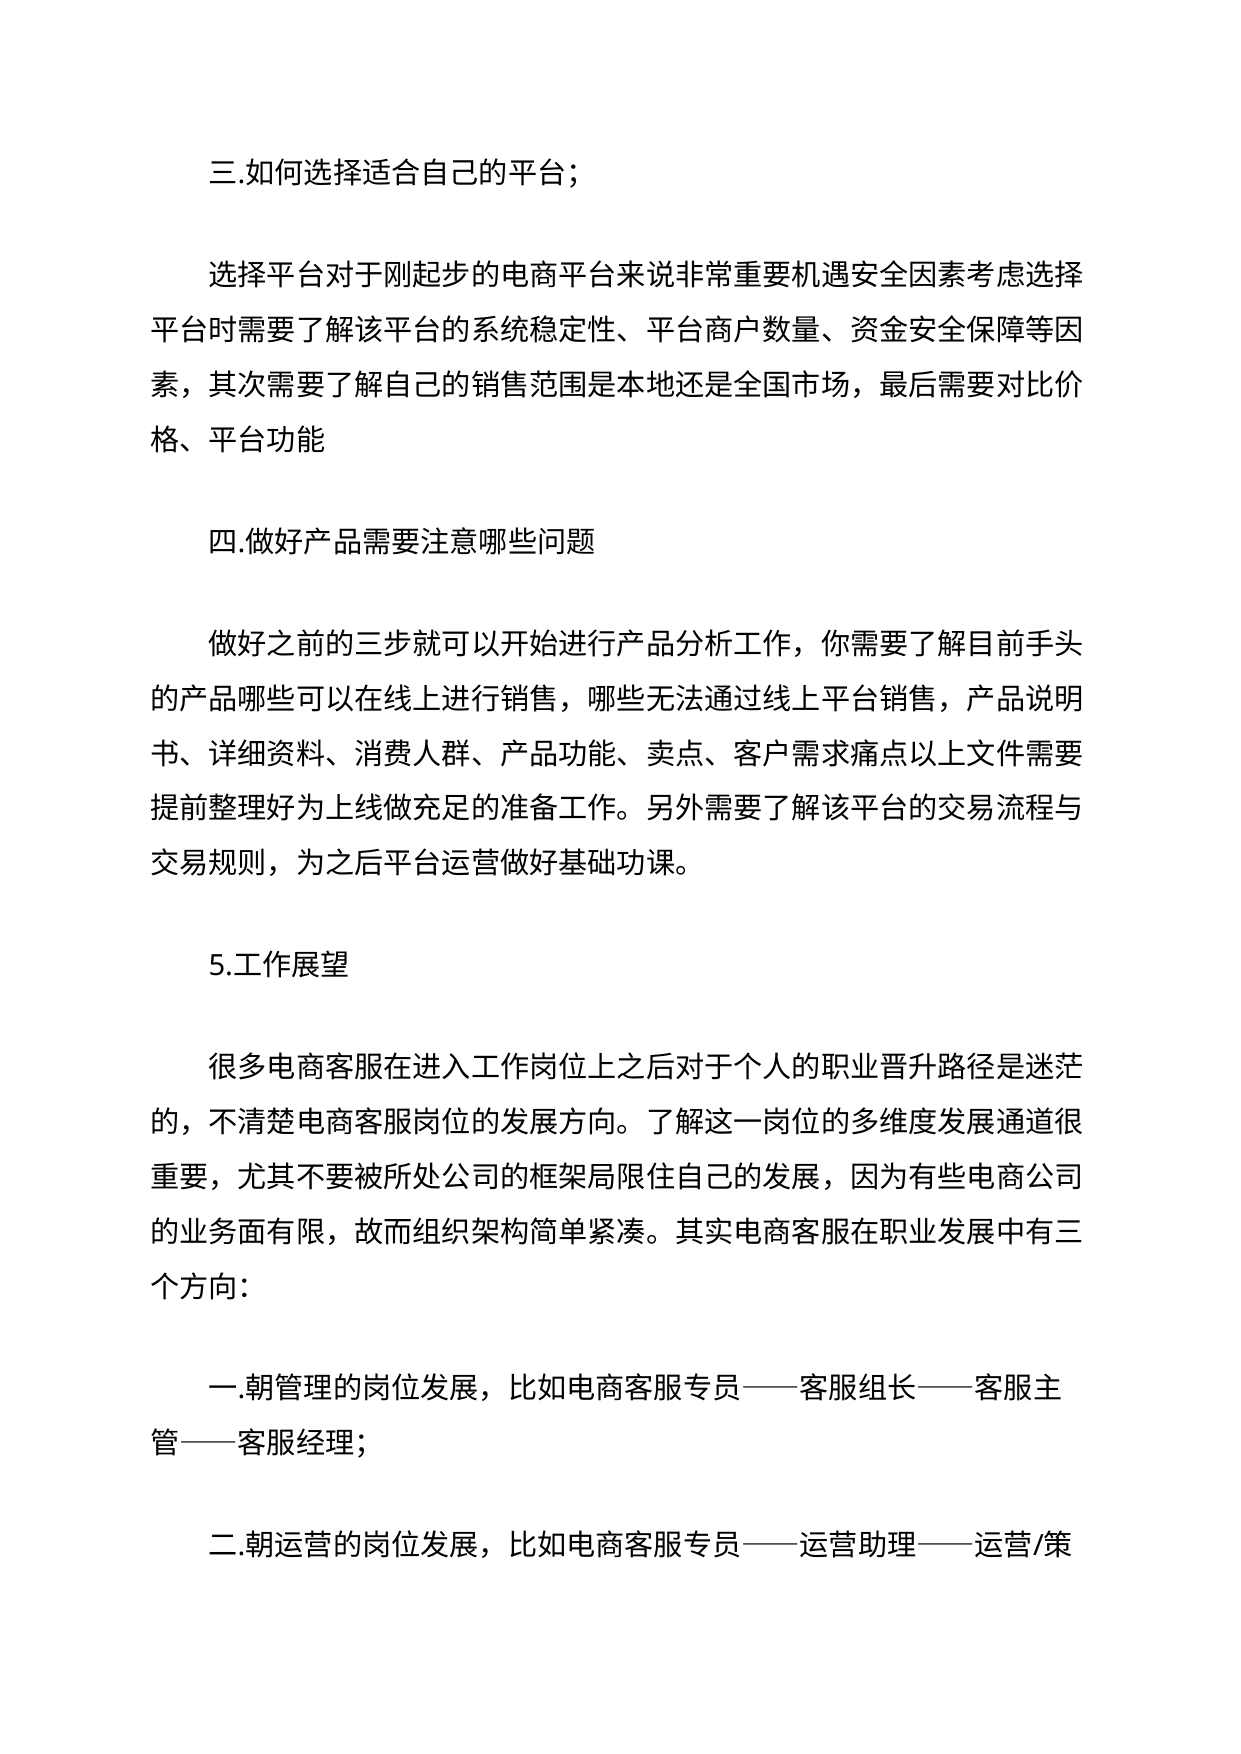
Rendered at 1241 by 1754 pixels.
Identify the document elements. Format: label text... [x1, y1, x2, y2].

text 选择平台对于刚起步的电商平台来说非常重要机遇安全因素考虑选择平台时需要了解该平台的系统稳定性、平台商户数量、资金安全保障等因素，其次需要了解自己的销售范围是本地还是全国市场，最后需要对比价格、平台功能 [150, 252, 1090, 459]
text 四.做好产品需要注意哪些问题 [150, 518, 1090, 561]
text 一.朝管理的岗位发展，比如电商客服专员——客服组长——客服主管——客服经理； [150, 1365, 1090, 1462]
text 三.如何选择适合自己的平台； [150, 150, 1090, 192]
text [150, 1522, 1090, 1564]
text 做好之前的三步就可以开始进行产品分析工作，你需要了解目前手头的产品哪些可以在线上进行销售，哪些无法通过线上平台销售，产品说明书、详细资料、消费人群、产品功能、卖点、客户需求痛点以上文件需要提前整理好为上线做充足的准备工作。另外需要了解该平台的交易流程与交易规则，为之后平台运营做好基础功课。 [150, 620, 1090, 882]
text 5.工作展望 [150, 942, 1090, 984]
text 很多电商客服在进入工作岗位上之后对于个人的职业晋升路径是迷茫的，不清楚电商客服岗位的发展方向。了解这一岗位的多维度发展通道很重要，尤其不要被所处公司的框架局限住自己的发展，因为有些电商公司的业务面有限，故而组织架构简单紧凑。其实电商客服在职业发展中有三个方向： [150, 1044, 1090, 1306]
